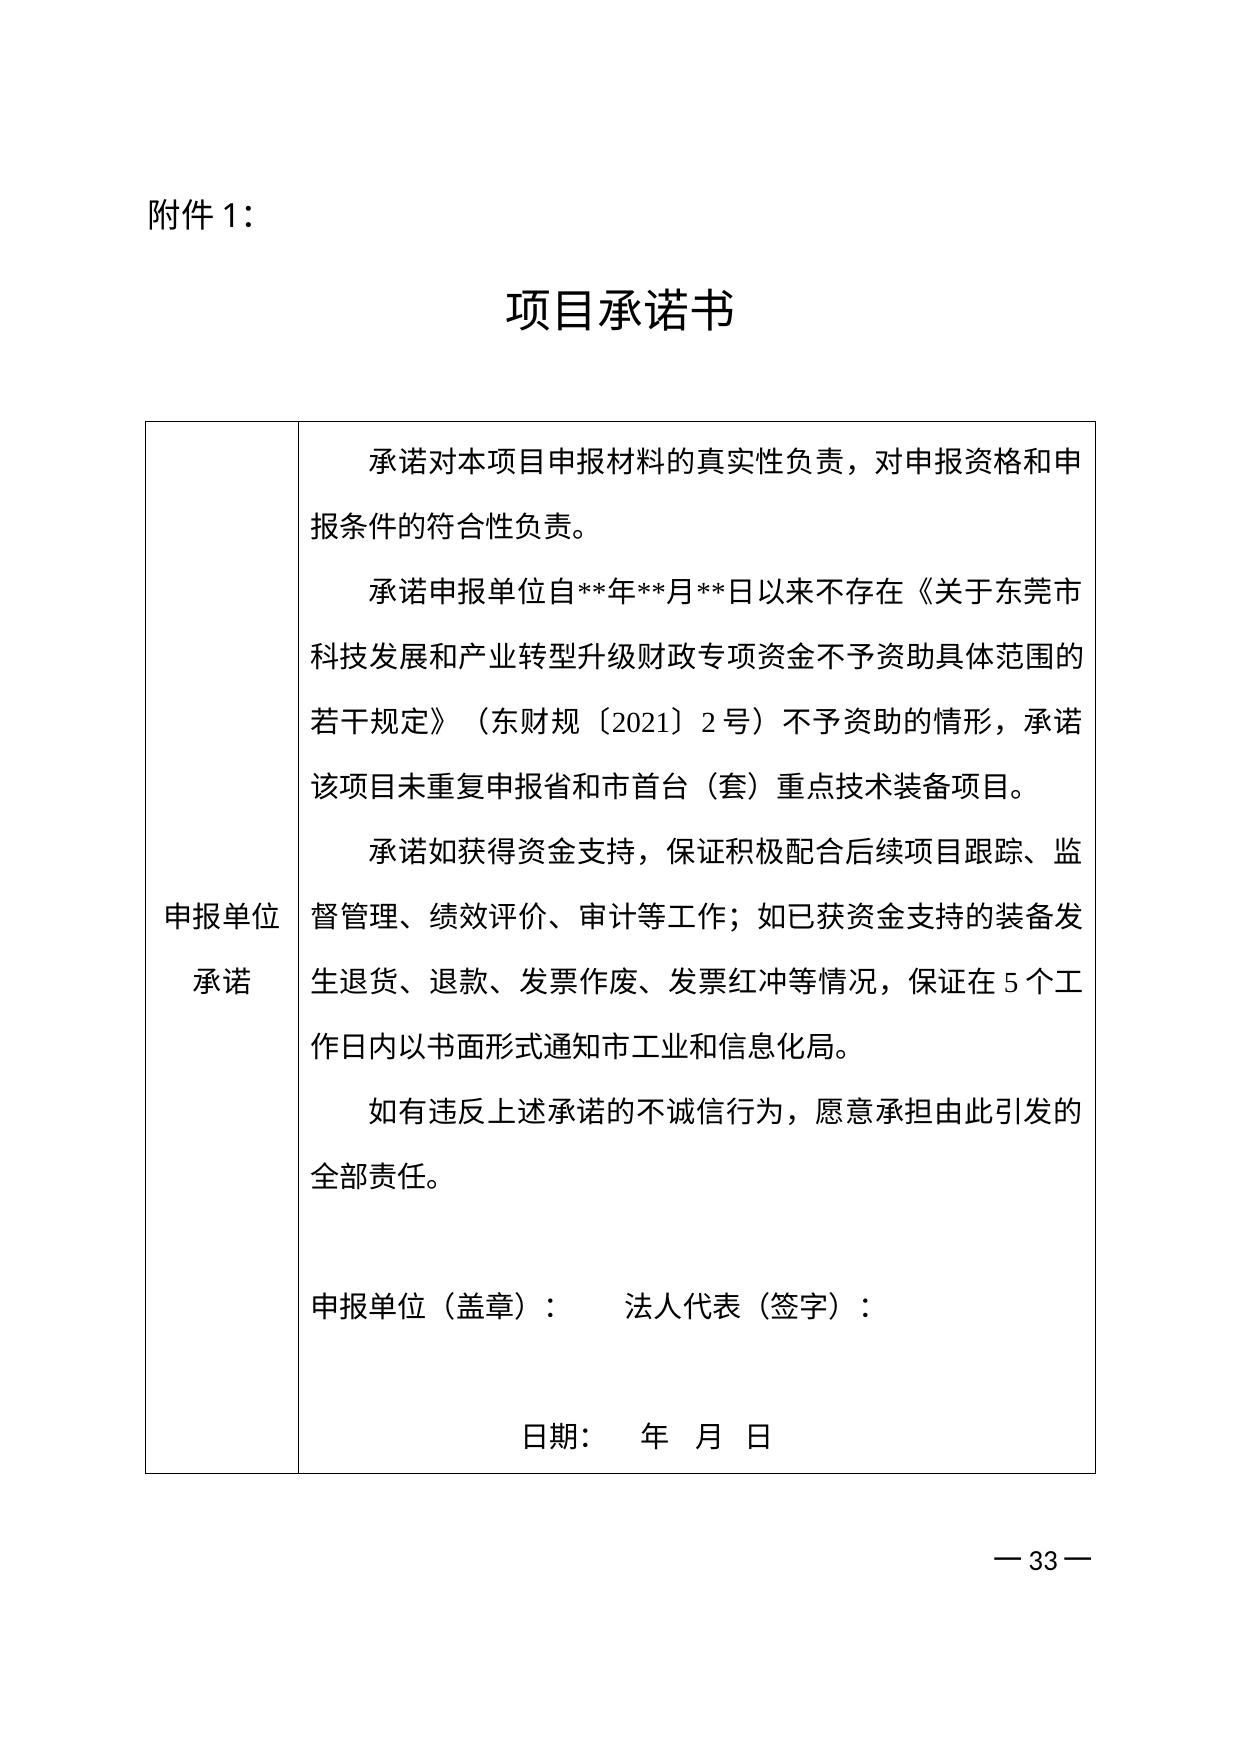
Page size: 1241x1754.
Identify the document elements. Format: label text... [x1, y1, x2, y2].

text 项目承诺书 [148, 258, 1093, 356]
table_header 承诺对本项目申报材料的真实性负责，对申报资格和申报条件的符合性负责。 承诺申报单位自**年**月**日以来不存在《关于东莞市科技发展和产业转型升级财政专项资金不予资助具体范围的若干规定》（东财规〔2021〕2号）不予资助的情形，承诺该项目未重复申报省和市首台（套）重点技术装备项目。 承诺如获得资金支持，保证积极配合后续项目跟踪、监督管理、绩效评价、审计等工作；如已获资金支持的装备发生退货、退款、发票作废、发票红冲等情况，保证在5个工作日内以书面形式通知市工业和信息化局。 如有违反上述承诺的不诚信行为，愿意承担由此引发的全部责任。 申报单位（盖章）： 法人代表（签字）： 日期： 年 月 日 [299, 422, 1095, 1472]
table_header 申报单位 承诺 [146, 422, 298, 1472]
text 附件1： [148, 181, 1093, 246]
